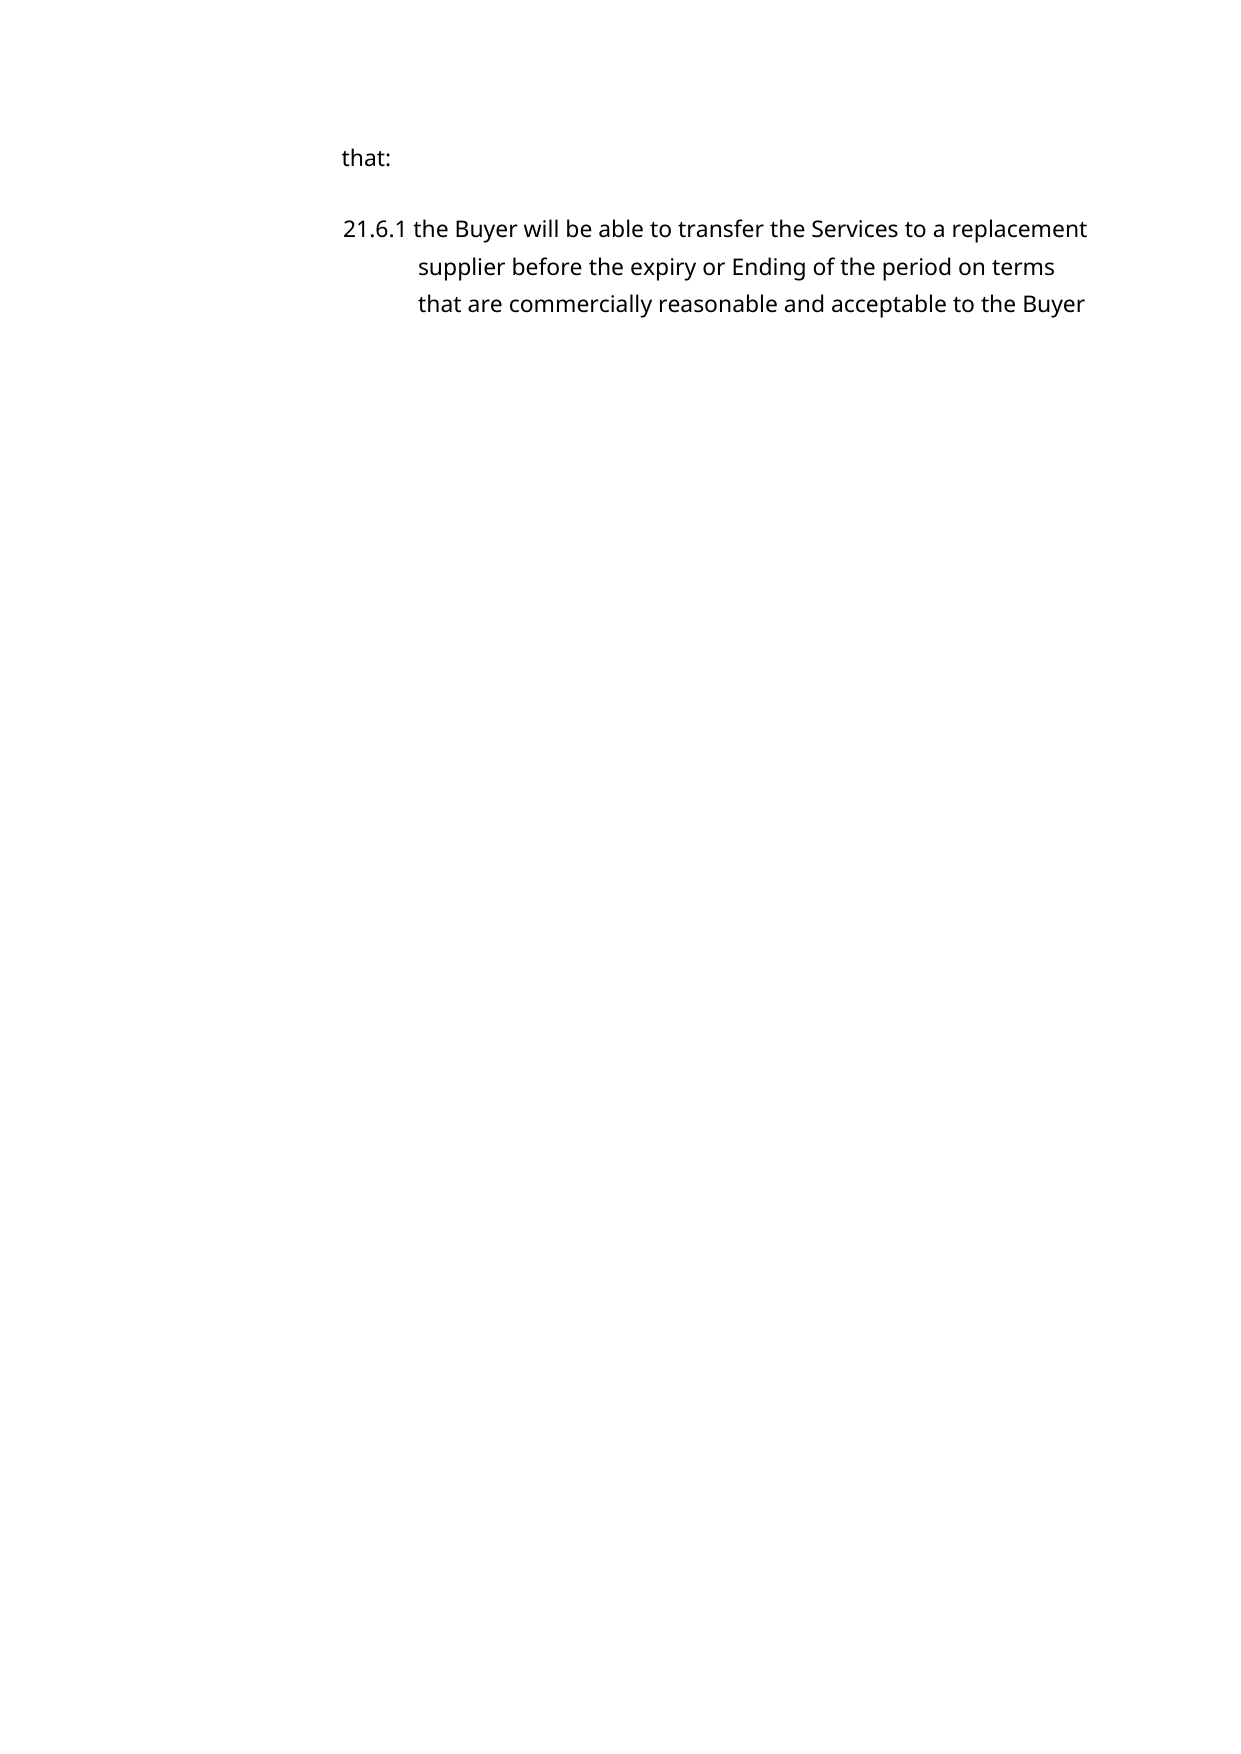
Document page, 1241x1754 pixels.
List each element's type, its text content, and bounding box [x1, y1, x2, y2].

list the Buyer will be able to transfer the Services to a replacement supplier before the expiry or Ending of the period on terms that are commercially reasonable and acceptable to the Buyer [343, 213, 1094, 319]
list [266, 142, 1098, 173]
